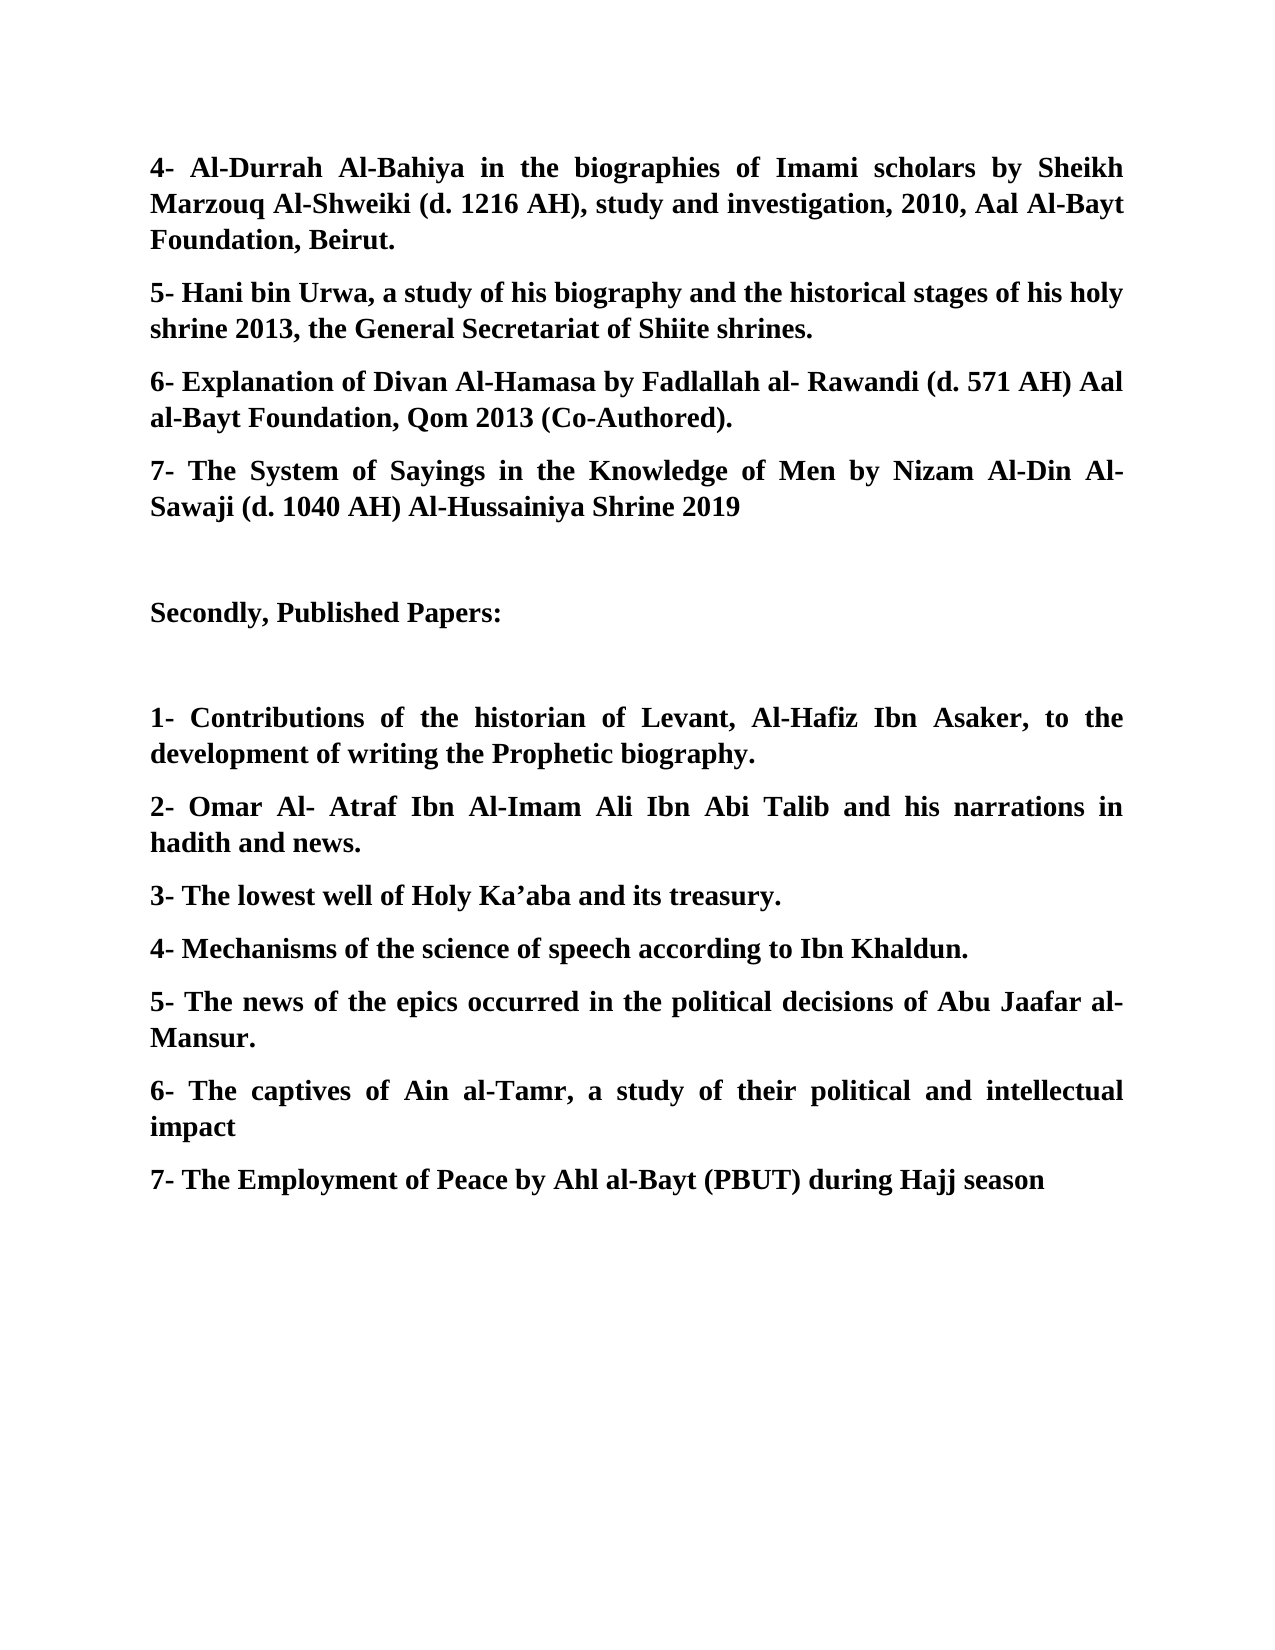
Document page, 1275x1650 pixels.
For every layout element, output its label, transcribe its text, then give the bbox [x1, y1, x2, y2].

text 7- The Employment of Peace by Ahl al-Bayt (PBUT) during Hajj season [150, 1162, 1125, 1195]
text Secondly, Published Papers: [150, 595, 1125, 628]
text 6- The captives of Ain al-Tamr, a study of their political and intellectual impact [150, 1073, 1125, 1143]
text 4- Al-Durrah Al-Bahiya in the biographies of Imami scholars by Sheikh Marzouq Al-Shweiki (d. 1216 AH), study and investigation, 2010, Aal Al-Bayt Foundation, Beirut. [150, 150, 1125, 256]
text 3- The lowest well of Holy Ka’aba and its treasury. [150, 878, 1125, 912]
text 7- The System of Sayings in the Knowledge of Men by Nizam Al-Din Al- Sawaji (d. 1040 AH) Al-Hussainiya Shrine 2019 [150, 453, 1125, 523]
text 6- Explanation of Divan Al-Hamasa by Fadlallah al- Rawandi (d. 571 AH) Aal al-Bayt Foundation, Qom 2013 (Co-Authored). [150, 364, 1125, 434]
text 1- Contributions of the historian of Levant, Al-Hafiz Ibn Asaker, to the development of writing the Prophetic biography. [150, 700, 1125, 770]
text 5- Hani bin Urwa, a study of his biography and the historical stages of his holy shrine 2013, the General Secretariat of Shiite shrines. [150, 275, 1125, 345]
text 4- Mechanisms of the science of speech according to Ibn Khaldun. [150, 931, 1125, 965]
text 5- The news of the epics occurred in the political decisions of Abu Jaafar al-Mansur. [150, 984, 1125, 1054]
text 2- Omar Al- Atraf Ibn Al-Imam Ali Ibn Abi Talib and his narrations in hadith and news. [150, 789, 1125, 859]
